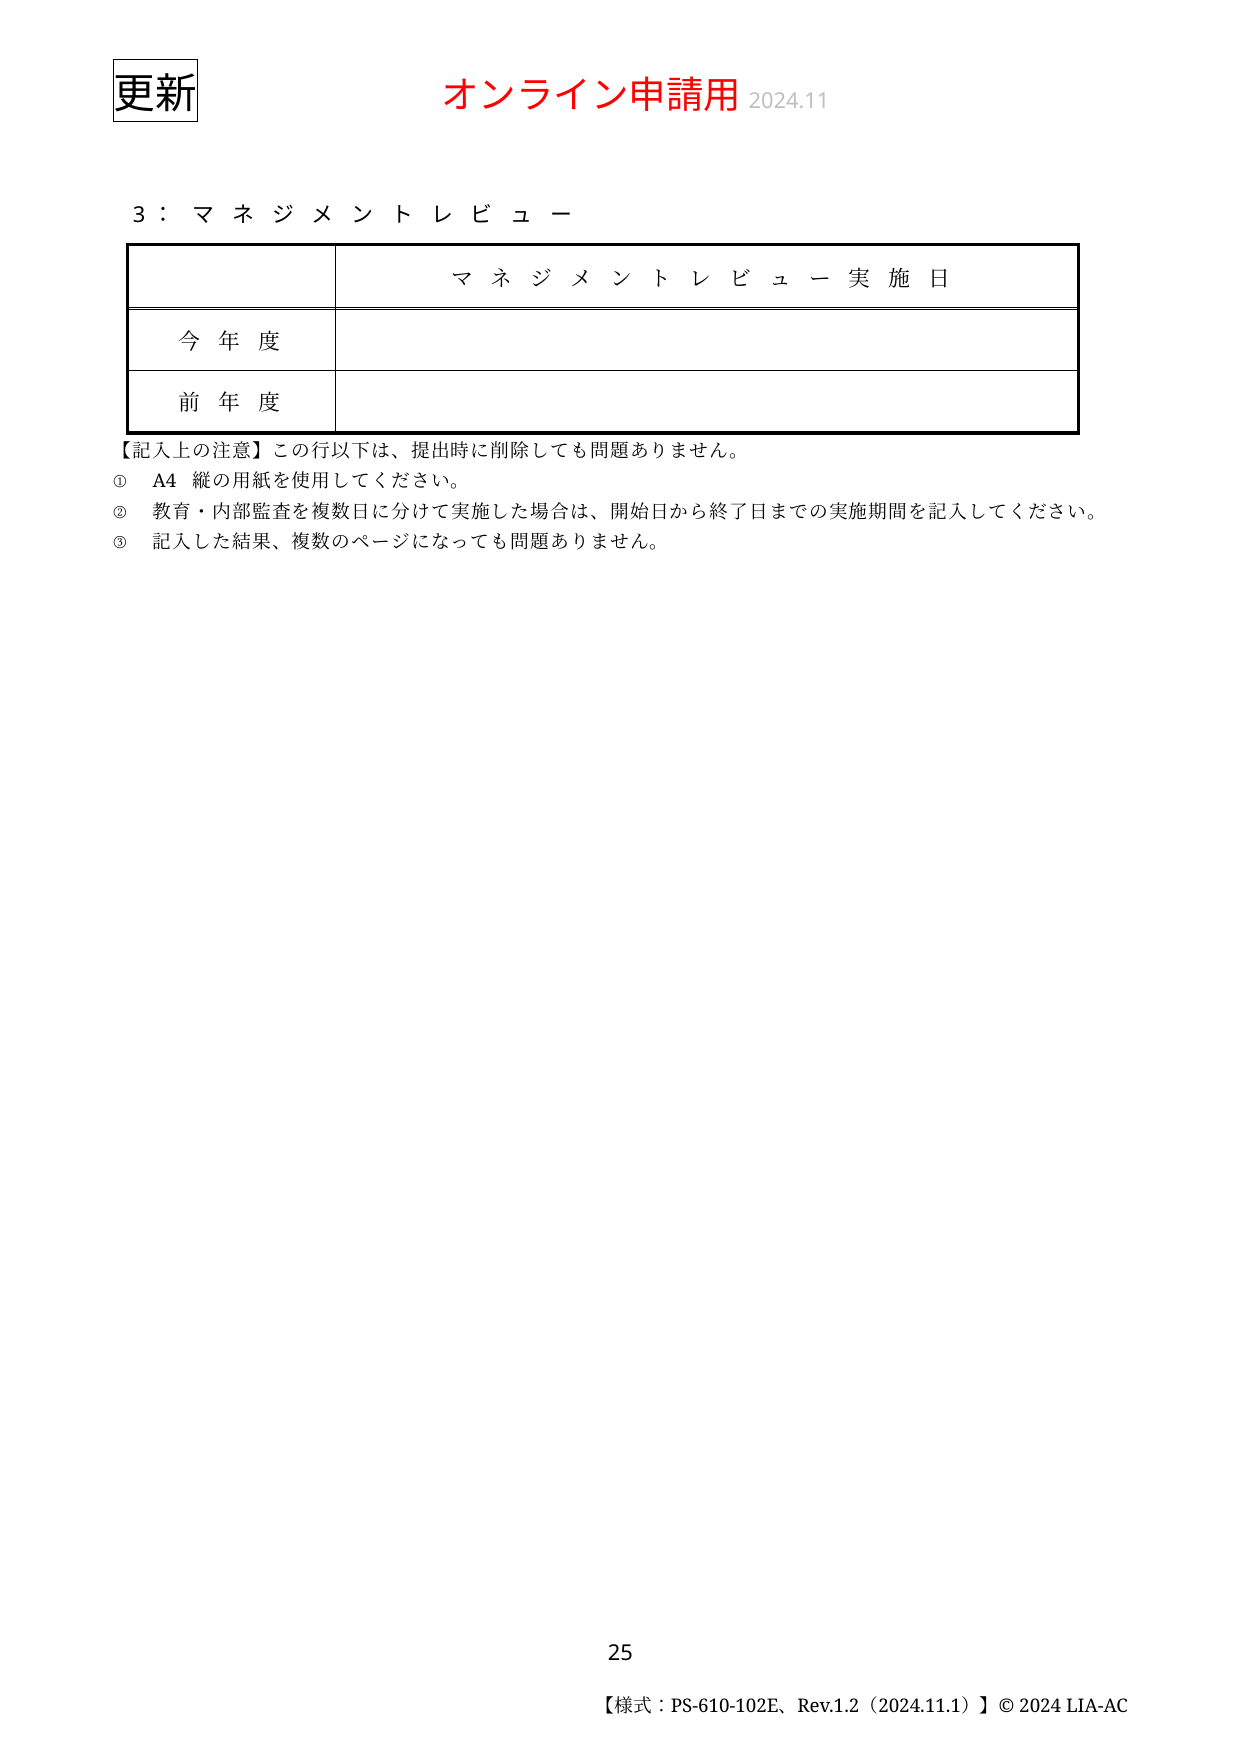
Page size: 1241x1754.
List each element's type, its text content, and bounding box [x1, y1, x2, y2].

list 記入した結果、複数のページになっても問題ありません。 [113, 525, 1127, 555]
text 【記入上の注意】この行以下は、提出時に削除しても問題ありません。 [113, 434, 1127, 465]
list A4縦の用紙を使用してください。 [113, 465, 1127, 495]
table_cell [336, 371, 1077, 431]
table_header [129, 246, 335, 307]
text 3：マネジメントレビュー [113, 183, 1127, 243]
table_cell 前年度 [129, 371, 335, 431]
list 教育・内部監査を複数日に分けて実施した場合は、開始日から終了日までの実施期間を記入してください。 [113, 495, 1127, 525]
table_header マネジメントレビュー実施日 [336, 246, 1077, 307]
table_cell 今年度 [129, 310, 335, 370]
table_cell [336, 310, 1077, 370]
